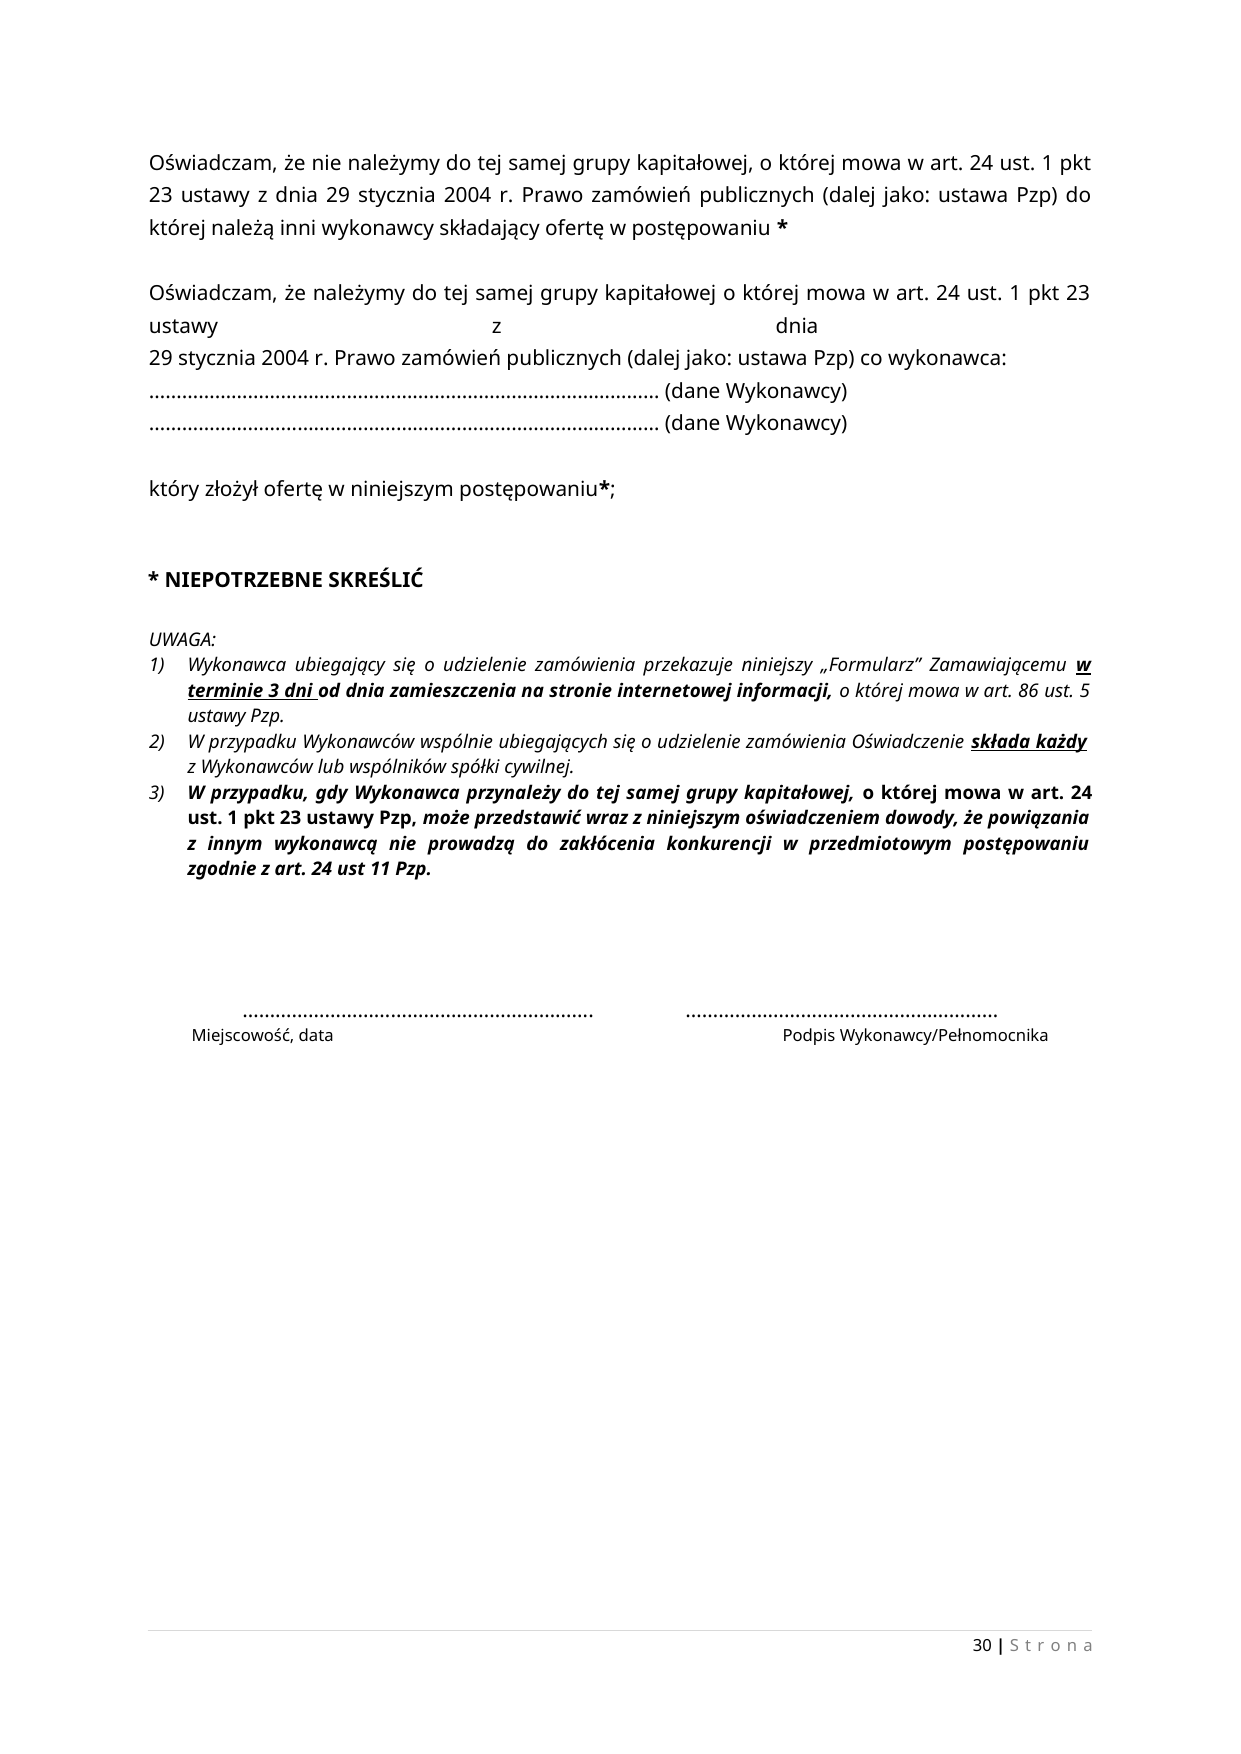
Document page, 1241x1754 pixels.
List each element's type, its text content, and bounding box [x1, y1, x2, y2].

text Oświadczam, że należymy do tej samej grupy kapitałowej o której mowa w art. 24 ust. 1 pkt 23 ustawy z dnia 29 stycznia 2004 r. Prawo zamówień publicznych (dalej jako: ustawa Pzp) co wykonawca: [149, 278, 1092, 372]
list Wykonawca ubiegający się o udzielenie zamówienia przekazuje niniejszy „Formularz” Zamawiającemu w terminie 3 dni od dnia zamieszczenia na stronie internetowej informacji, o której mowa w art. 86 ust. 5 ustawy Pzp. [149, 652, 1092, 728]
list W przypadku Wykonawców wspólnie ubiegających się o udzielenie zamówienia Oświadczenie składa każdy z Wykonawców lub wspólników spółki cywilnej. [149, 728, 1092, 779]
text * NIEPOTRZEBNE SKREŚLIĆ [148, 565, 1092, 593]
text ………………………………………………………. ………………………………………………… [148, 995, 1092, 1023]
text Miejscowość, data Podpis Wykonawcy/Pełnomocnika [148, 1023, 1092, 1046]
list W przypadku, gdy Wykonawca przynależy do tej samej grupy kapitałowej, o której mowa w art. 24 ust. 1 pkt 23 ustawy Pzp, może przedstawić wraz z niniejszym oświadczeniem dowody, że powiązania z innym wykonawcą nie prowadzą do zakłócenia konkurencji w przedmiotowym postępowaniu zgodnie z art. 24 ust 11 Pzp. [149, 779, 1092, 881]
text ………………………………………………………………………………… (dane Wykonawcy) [149, 376, 1092, 404]
text Oświadczam, że nie należymy do tej samej grupy kapitałowej, o której mowa w art. 24 ust. 1 pkt 23 ustawy z dnia 29 stycznia 2004 r. Prawo zamówień publicznych (dalej jako: ustawa Pzp) do której należą inni wykonawcy składający ofertę w postępowaniu * [149, 148, 1092, 241]
text UWAGA: [149, 626, 1092, 652]
text ………………………………………………………………………………… (dane Wykonawcy) [149, 408, 1092, 437]
text który złożył ofertę w niniejszym postępowaniu*; [149, 474, 1092, 502]
